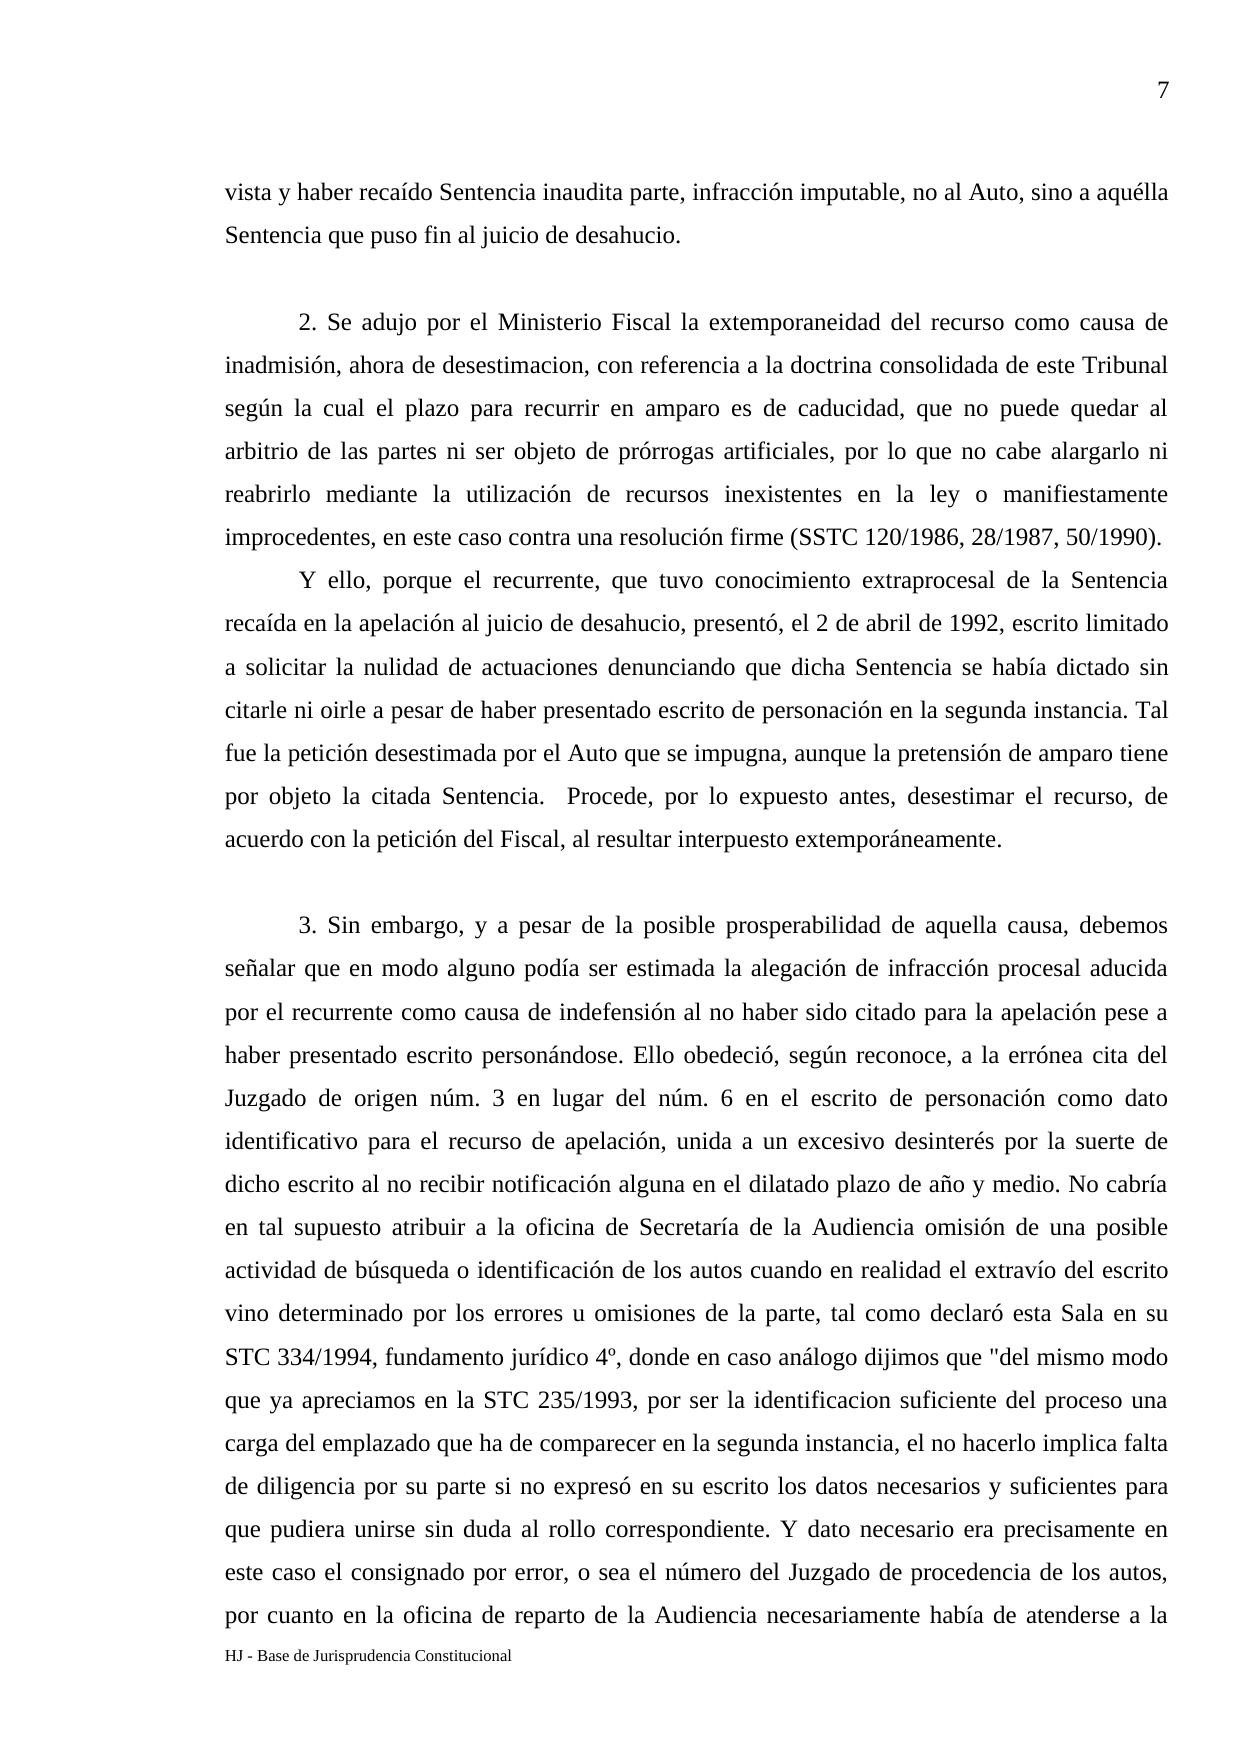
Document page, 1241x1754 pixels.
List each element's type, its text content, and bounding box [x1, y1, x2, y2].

text Y ello, porque el recurrente, que tuvo conocimiento extraprocesal de la Sentencia recaída en la apelación al juicio de desahucio, presentó, el 2 de abril de 1992, escrito limitado a solicitar la nulidad de actuaciones denunciando que dicha Sentencia se había dictado sin citarle ni oirle a pesar de haber presentado escrito de personación en la segunda instancia. Tal fue la petición desestimada por el Auto que se impugna, aunque la pretensión de amparo tiene por objeto la citada Sentencia. Procede, por lo expuesto antes, desestimar el recurso, de acuerdo con la petición del Fiscal, al resultar interpuesto extemporáneamente. [224, 565, 1169, 853]
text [224, 910, 1169, 1629]
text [224, 177, 1169, 249]
text 2. Se adujo por el Ministerio Fiscal la extemporaneidad del recurso como causa de inadmisión, ahora de desestimacion, con referencia a la doctrina consolidada de este Tribunal según la cual el plazo para recurrir en amparo es de caducidad, que no puede quedar al arbitrio de las partes ni ser objeto de prórrogas artificiales, por lo que no cabe alargarlo ni reabrirlo mediante la utilización de recursos inexistentes en la ley o manifiestamente improcedentes, en este caso contra una resolución firme (SSTC 120/1986, 28/1987, 50/1990). [224, 307, 1169, 551]
